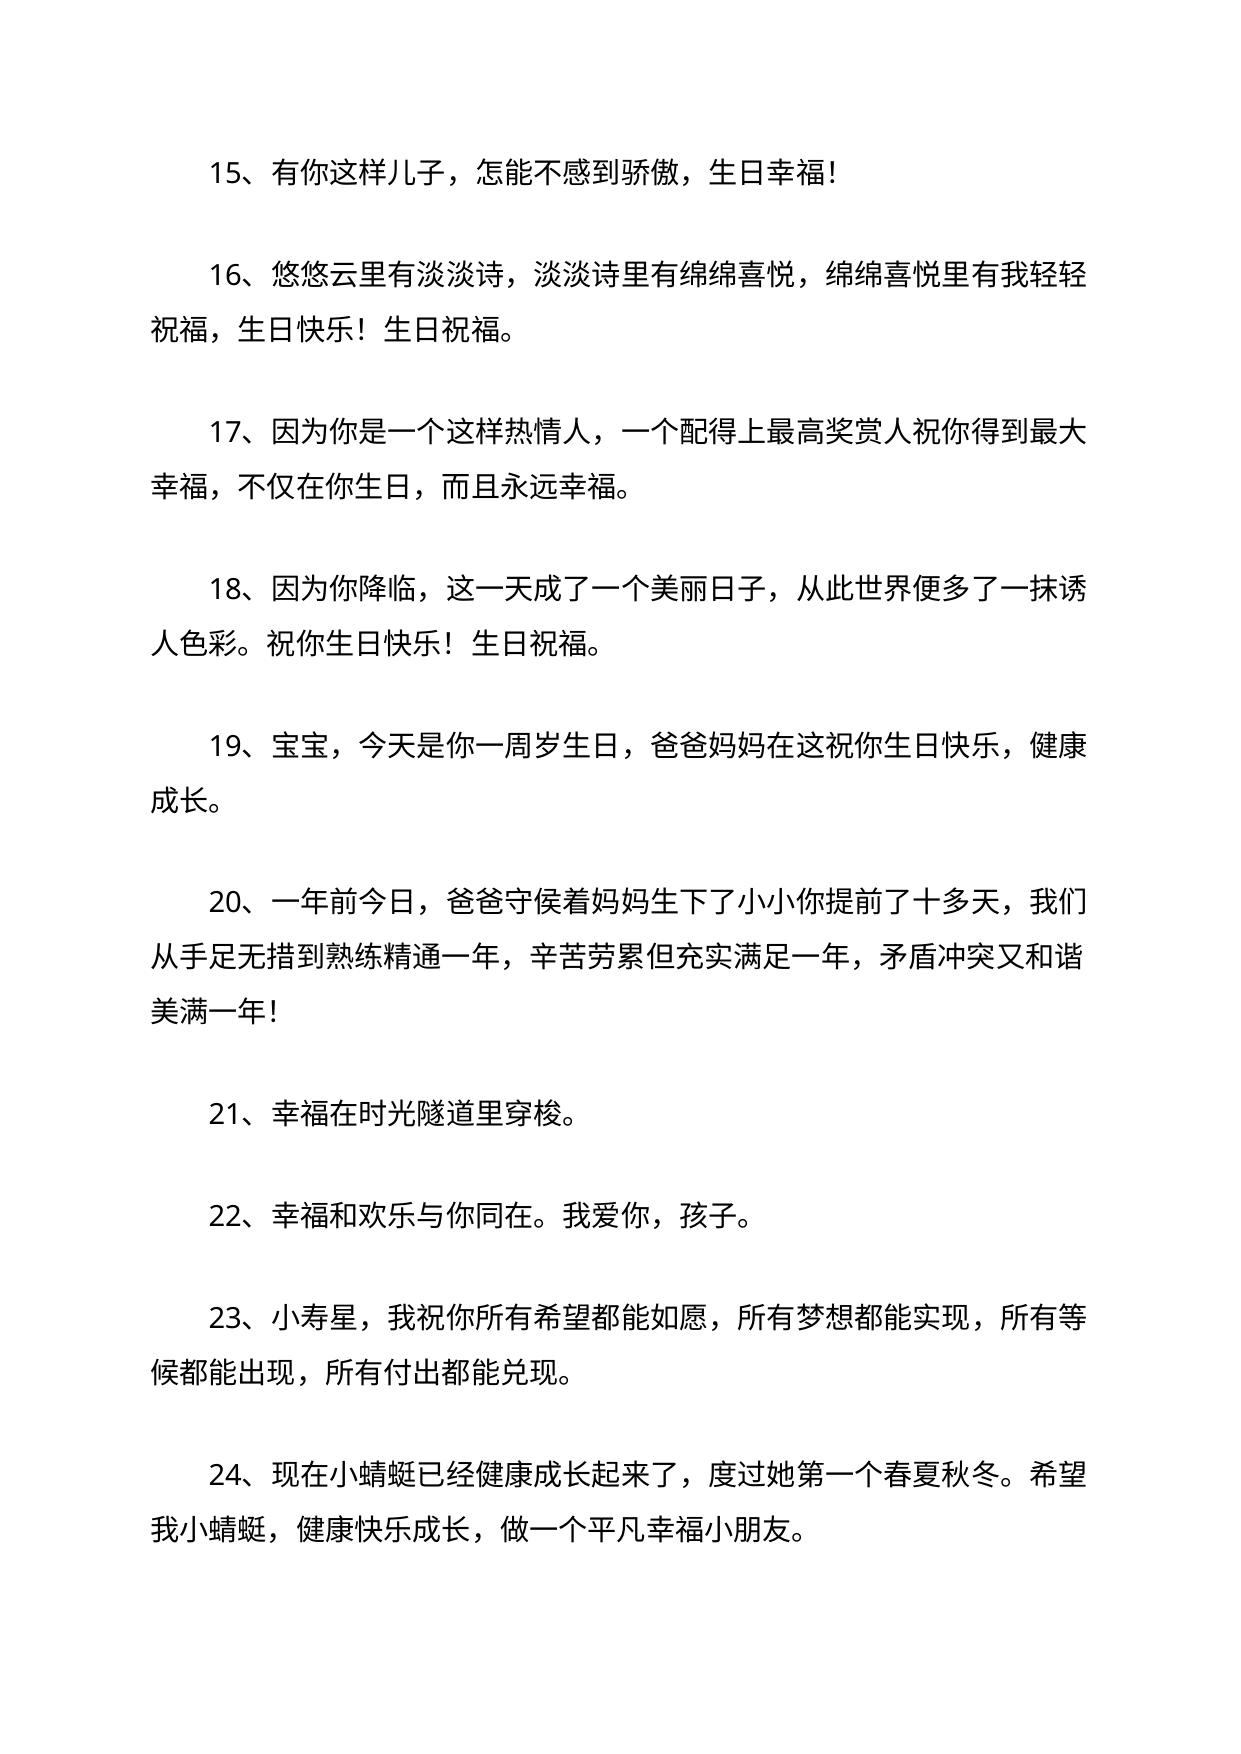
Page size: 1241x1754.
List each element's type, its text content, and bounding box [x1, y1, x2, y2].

text 19、宝宝，今天是你一周岁生日，爸爸妈妈在这祝你生日快乐，健康成长。 [150, 722, 1090, 819]
text 18、因为你降临，这一天成了一个美丽日子，从此世界便多了一抹诱人色彩。祝你生日快乐！生日祝福。 [150, 566, 1090, 663]
text 21、幸福在时光隧道里穿梭。 [150, 1091, 1090, 1133]
text 23、小寿星，我祝你所有希望都能如愿，所有梦想都能实现，所有等候都能出现，所有付出都能兑现。 [150, 1295, 1090, 1392]
text 24、现在小蜻蜓已经健康成长起来了，度过她第一个春夏秋冬。希望我小蜻蜓，健康快乐成长，做一个平凡幸福小朋友。 [150, 1451, 1090, 1549]
text 16、悠悠云里有淡淡诗，淡淡诗里有绵绵喜悦，绵绵喜悦里有我轻轻祝福，生日快乐！生日祝福。 [150, 252, 1090, 349]
text 15、有你这样儿子，怎能不感到骄傲，生日幸福！ [150, 150, 1090, 192]
text 22、幸福和欢乐与你同在。我爱你，孩子。 [150, 1193, 1090, 1235]
text 20、一年前今日，爸爸守侯着妈妈生下了小小你提前了十多天，我们从手足无措到熟练精通一年，辛苦劳累但充实满足一年，矛盾冲突又和谐美满一年！ [150, 879, 1090, 1031]
text 17、因为你是一个这样热情人，一个配得上最高奖赏人祝你得到最大幸福，不仅在你生日，而且永远幸福。 [150, 409, 1090, 506]
